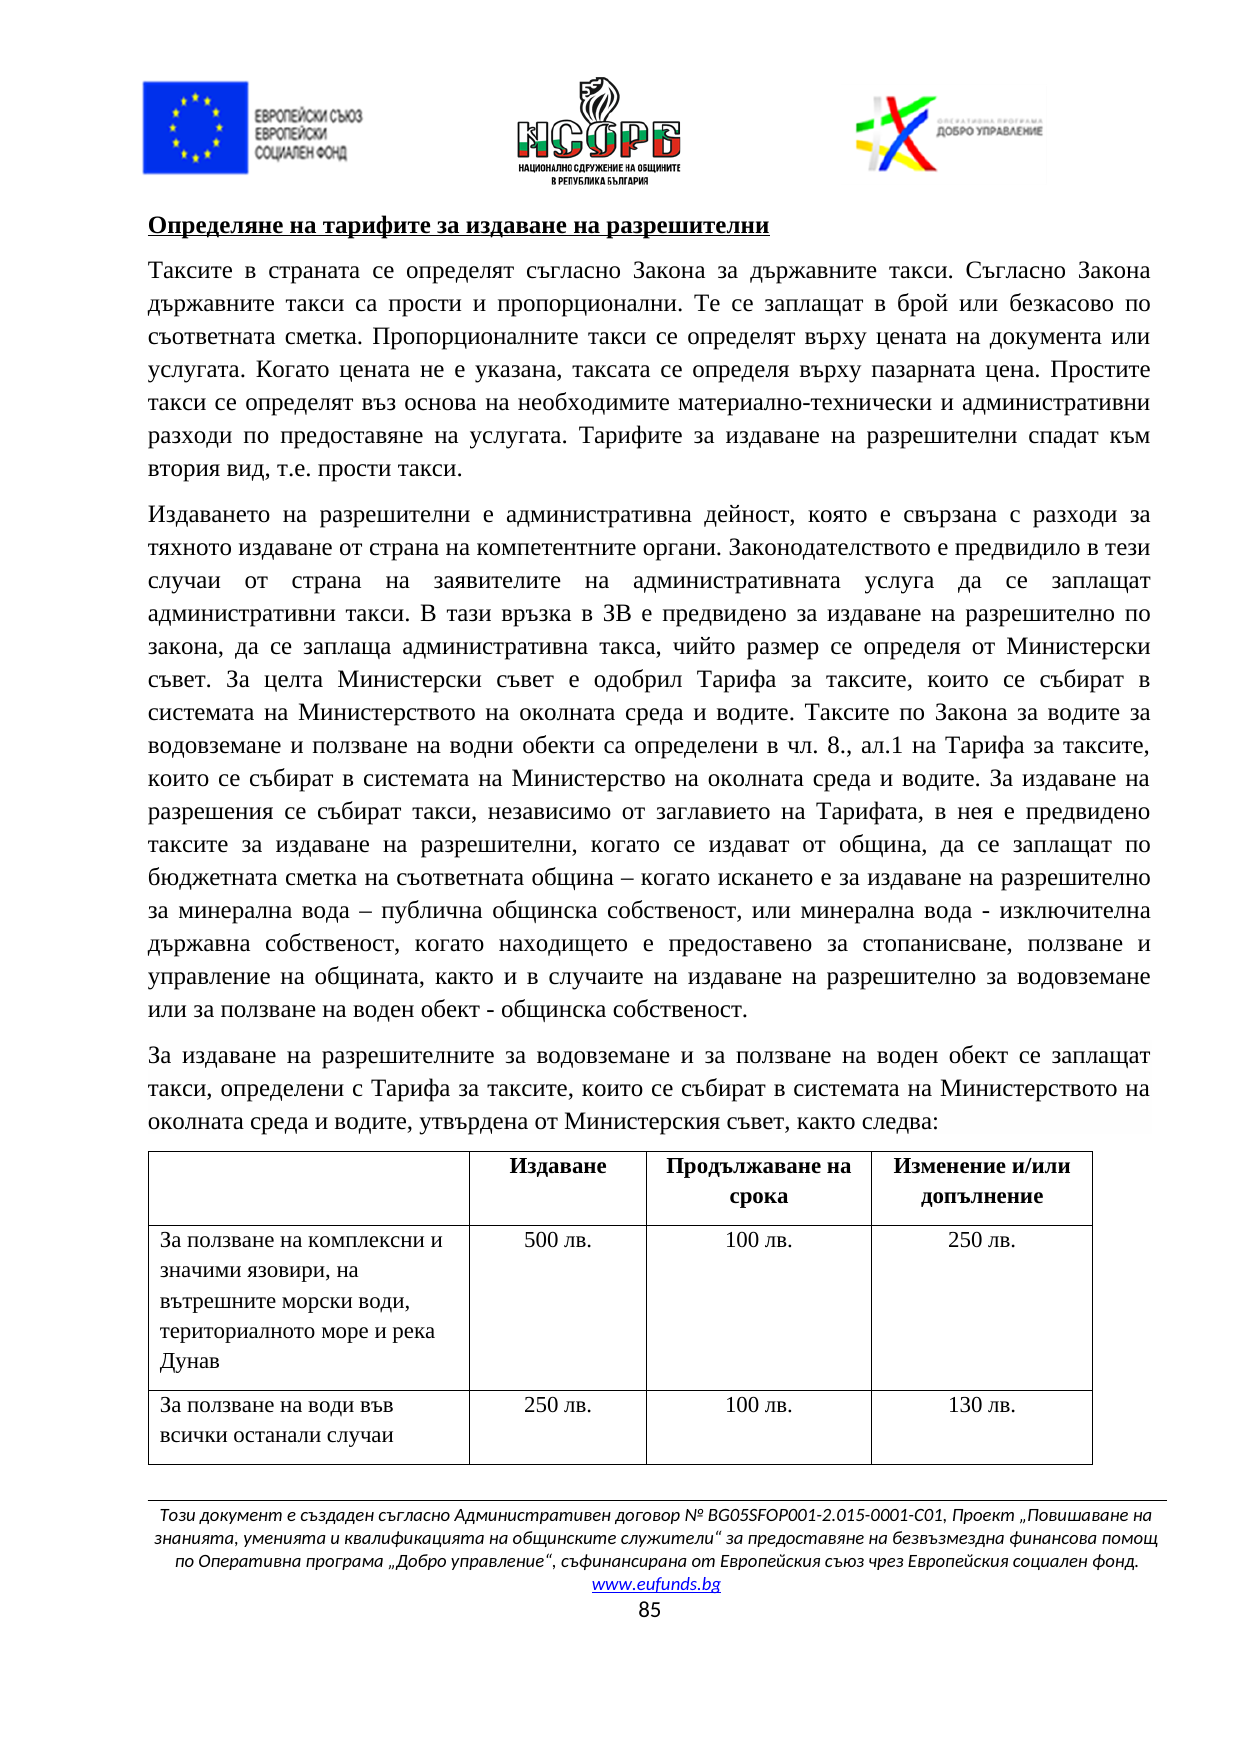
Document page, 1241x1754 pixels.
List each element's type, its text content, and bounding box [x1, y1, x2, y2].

table_header Изменение и/или допълнение [872, 1152, 1092, 1225]
table_cell За ползване на комплексни и значими язовири, на вътрешните морски води, териториалното море и река Дунав [149, 1226, 469, 1390]
table_header [149, 1152, 469, 1225]
table_cell 250 лв. [872, 1226, 1092, 1390]
table_cell 500 лв. [470, 1226, 646, 1390]
table_cell 100 лв. [647, 1226, 871, 1390]
text За издаване на разрешителните за водовземане и за ползване на воден обект се заплащат такси, определени с Тарифа за таксите, които се събират в системата на Министерството на околната среда и водите, утвърдена от Министерския съвет, както следва: [148, 1040, 1152, 1134]
table_header Издаване [470, 1152, 646, 1225]
picture [517, 77, 681, 185]
text Определяне на тарифите за издаване на разрешителни [148, 210, 1152, 238]
table_cell За ползване на води във всички останали случаи [149, 1391, 469, 1464]
text Издаването на разрешителни е административна дейност, която е свързана с разходи за тяхното издаване от страна на компетентните органи. Законодателството е предвидило в тези случаи от страна на заявителите на административната услуга да се заплащат административни такси. В тази връзка в ЗВ е предвидено за издаване на разрешително по закона, да се заплаща административна такса, чийто размер се определя от Министерски съвет. За целта Министерски съвет е одобрил Тарифа за таксите, които се събират в системата на Министерството на околната среда и водите. Таксите по Закона за водите за водовземане и ползване на водни обекти са определени в чл. 8., ал.1 на Тарифа за таксите, които се събират в системата на Министерство на околната среда и водите. За издаване на разрешения се събират такси, независимо от заглавието на Тарифата, в нея е предвидено таксите за издаване на разрешителни, когато се издават от община, да се заплащат по бюджетната сметка на съответната община – когато искането е за издаване на разрешително за минерална вода – публична общинска собственост, или минерална вода - изключителна държавна собственост, когато находището е предоставено за стопанисване, ползване и управление на общината, както и в случаите на издаване на разрешително за водовземане или за ползване на воден обект - общинска собственост. [148, 499, 1152, 1023]
text Таксите в страната се определят съгласно Закона за държавните такси. Съгласно Закона държавните такси са прости и пропорционални. Те се заплащат в брой или безкасово по съответната сметка. Пропорционалните такси се определят върху цената на документа или услугата. Когато цената не е указана, таксата се определя върху пазарната цена. Простите такси се определят въз основа на необходимите материално-технически и административни разходи по предоставяне на услугата. Тарифите за издаване на разрешителни спадат към втория вид, т.е. прости такси. [148, 255, 1152, 482]
table_cell 100 лв. [647, 1391, 871, 1464]
table_header Продължаване на срока [647, 1152, 871, 1225]
table_cell 130 лв. [872, 1391, 1092, 1464]
picture [132, 70, 383, 185]
table_cell 250 лв. [470, 1391, 646, 1464]
picture [840, 84, 1048, 185]
